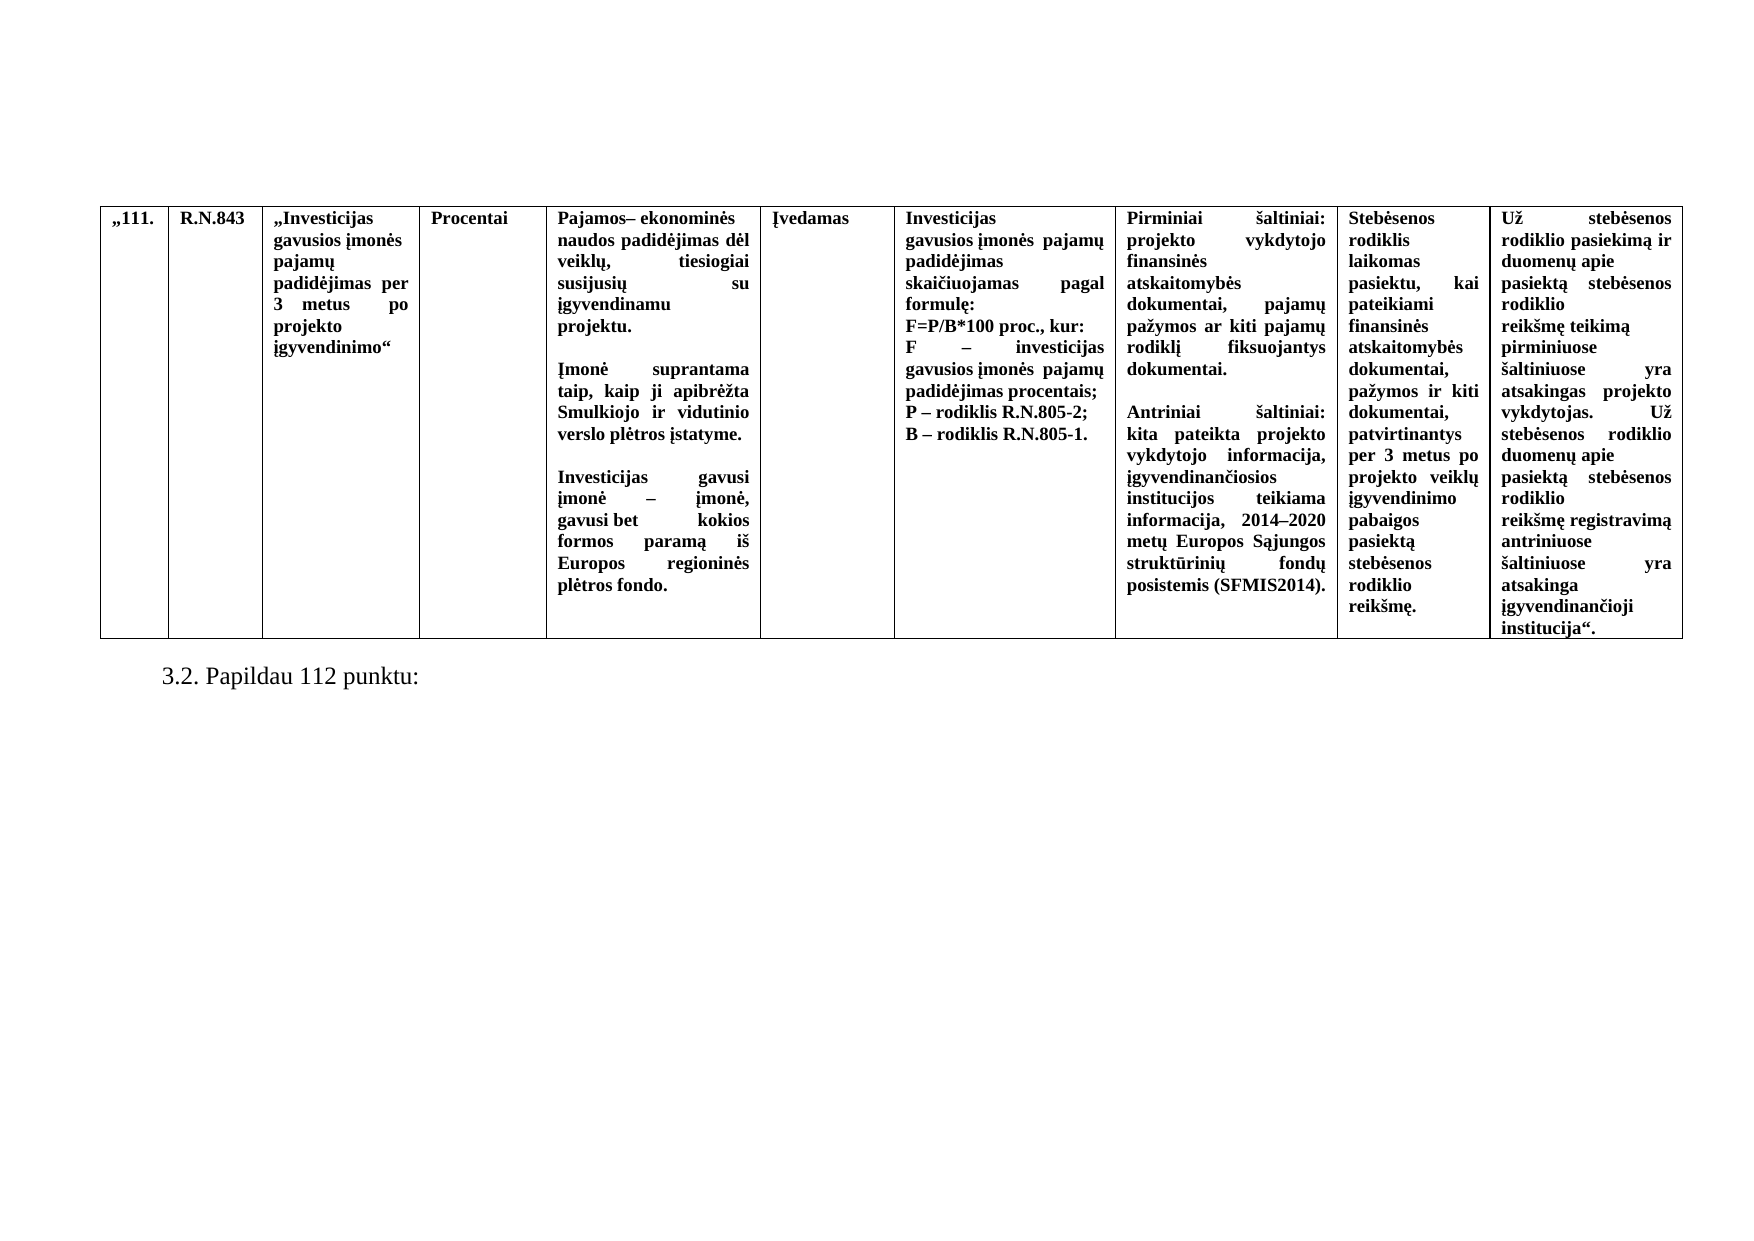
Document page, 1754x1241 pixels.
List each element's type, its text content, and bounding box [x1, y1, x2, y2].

table_header „Investicijas gavusios įmonės pajamų padidėjimas per 3 metus po projekto įgyvendinimo“ [263, 207, 419, 638]
table_cell 3.2. Papildau 112 punktu: [100, 639, 1683, 862]
table_header R.N.843 [169, 207, 262, 638]
table_header „111. [101, 207, 168, 638]
table_header Procentai [420, 207, 546, 638]
table_header Investicijas gavusios įmonės pajamų padidėjimas skaičiuojamas pagal formulę: F=P/B*100 proc., kur: F – investicijas gavusios įmonės pajamų padidėjimas procentais; P – rodiklis R.N.805-2; B – rodiklis R.N.805-1. [895, 207, 1115, 638]
table_header Įvedamas [761, 207, 894, 638]
table_header Pirminiai šaltiniai: projekto vykdytojo finansinės atskaitomybės dokumentai, pajamų pažymos ar kiti pajamų rodiklį fiksuojantys dokumentai. Antriniai šaltiniai: kita pateikta projekto vykdytojo informacija, įgyvendinančiosios institucijos teikiama informacija, 2014–2020 metų Europos Sąjungos struktūrinių fondų posistemis (SFMIS2014). [1116, 207, 1337, 638]
table_header Už stebėsenos rodiklio pasiekimą ir duomenų apie pasiektą stebėsenos rodiklio reikšmę teikimą pirminiuose šaltiniuose yra atsakingas projekto vykdytojas. Už stebėsenos rodiklio duomenų apie pasiektą stebėsenos rodiklio reikšmę registravimą antriniuose šaltiniuose yra atsakinga įgyvendinančioji institucija“. [1491, 207, 1682, 638]
table_header Stebėsenos rodiklis laikomas pasiektu, kai pateikiami finansinės atskaitomybės dokumentai, pažymos ir kiti dokumentai, patvirtinantys per 3 metus po projekto veiklų įgyvendinimo pabaigos pasiektą stebėsenos rodiklio reikšmę. [1338, 207, 1489, 638]
table_header Pajamos– ekonominės naudos padidėjimas dėl veiklų, tiesiogiai susijusių su įgyvendinamu projektu. Įmonė suprantama taip, kaip ji apibrėžta Smulkiojo ir vidutinio verslo plėtros įstatyme. Investicijas gavusi įmonė – įmonė, gavusi bet kokios formos paramą iš Europos regioninės plėtros fondo. [547, 207, 760, 638]
